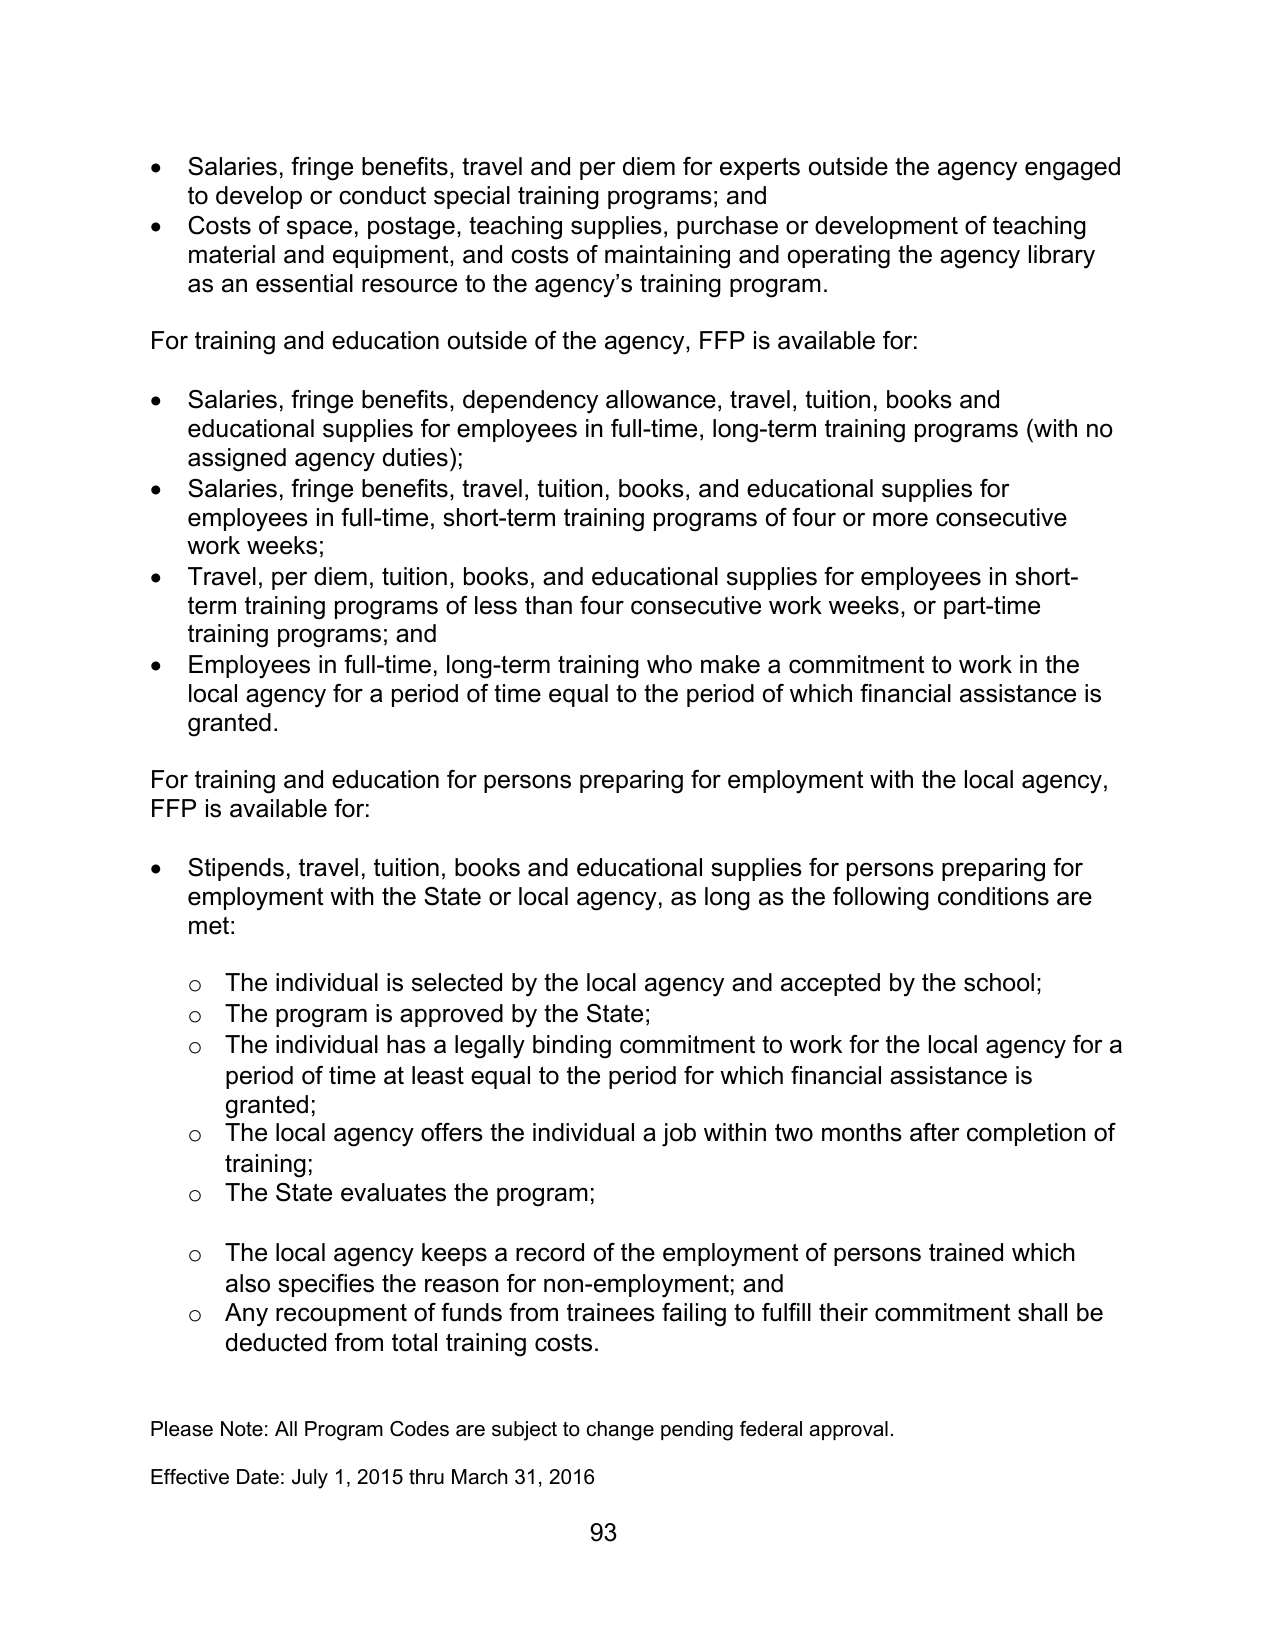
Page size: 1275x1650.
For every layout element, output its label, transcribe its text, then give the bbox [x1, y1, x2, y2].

list Stipends, travel, tuition, books and educational supplies for persons preparing for employment with the State or local agency, as long as the following conditions are met: [150, 851, 1125, 939]
list Salaries, fringe benefits, travel, tuition, books, and educational supplies for employees in full-time, short-term training programs of four or more consecutive work weeks; [150, 472, 1125, 560]
list The local agency offers the individual a job within two months after completion of training; [187, 1118, 1125, 1178]
list The local agency keeps a record of the employment of persons trained which also specifies the reason for non-employment; and [187, 1238, 1125, 1297]
list The program is approved by the State; [187, 999, 1125, 1030]
list Any recoupment of funds from trainees failing to fulfill their commitment shall be deducted from total training costs. [187, 1297, 1125, 1357]
text For training and education outside of the agency, FFP is available for: [150, 326, 1125, 355]
list Salaries, fringe benefits, dependency allowance, travel, tuition, books and educational supplies for employees in full-time, long-term training programs (with no assigned agency duties); [150, 384, 1125, 472]
list Employees in full-time, long-term training who make a commitment to work in the local agency for a period of time equal to the period of which financial assistance is granted. [150, 648, 1125, 736]
list Travel, per diem, tuition, books, and educational supplies for employees in short-term training programs of less than four consecutive work weeks, or part-time training programs; and [150, 560, 1125, 648]
list Salaries, fringe benefits, travel and per diem for experts outside the agency engaged to develop or conduct special training programs; and [150, 150, 1125, 209]
list The individual has a legally binding commitment to work for the local agency for a period of time at least equal to the period for which financial assistance is granted; [187, 1030, 1125, 1118]
list The State evaluates the program; [187, 1178, 1125, 1209]
text For training and education for persons preparing for employment with the local agency, FFP is available for: [150, 765, 1125, 822]
list Costs of space, postage, teaching supplies, purchase or development of teaching material and equipment, and costs of maintaining and operating the agency library as an essential resource to the agency’s training program. [150, 209, 1125, 297]
list The individual is selected by the local agency and accepted by the school; [187, 968, 1125, 999]
